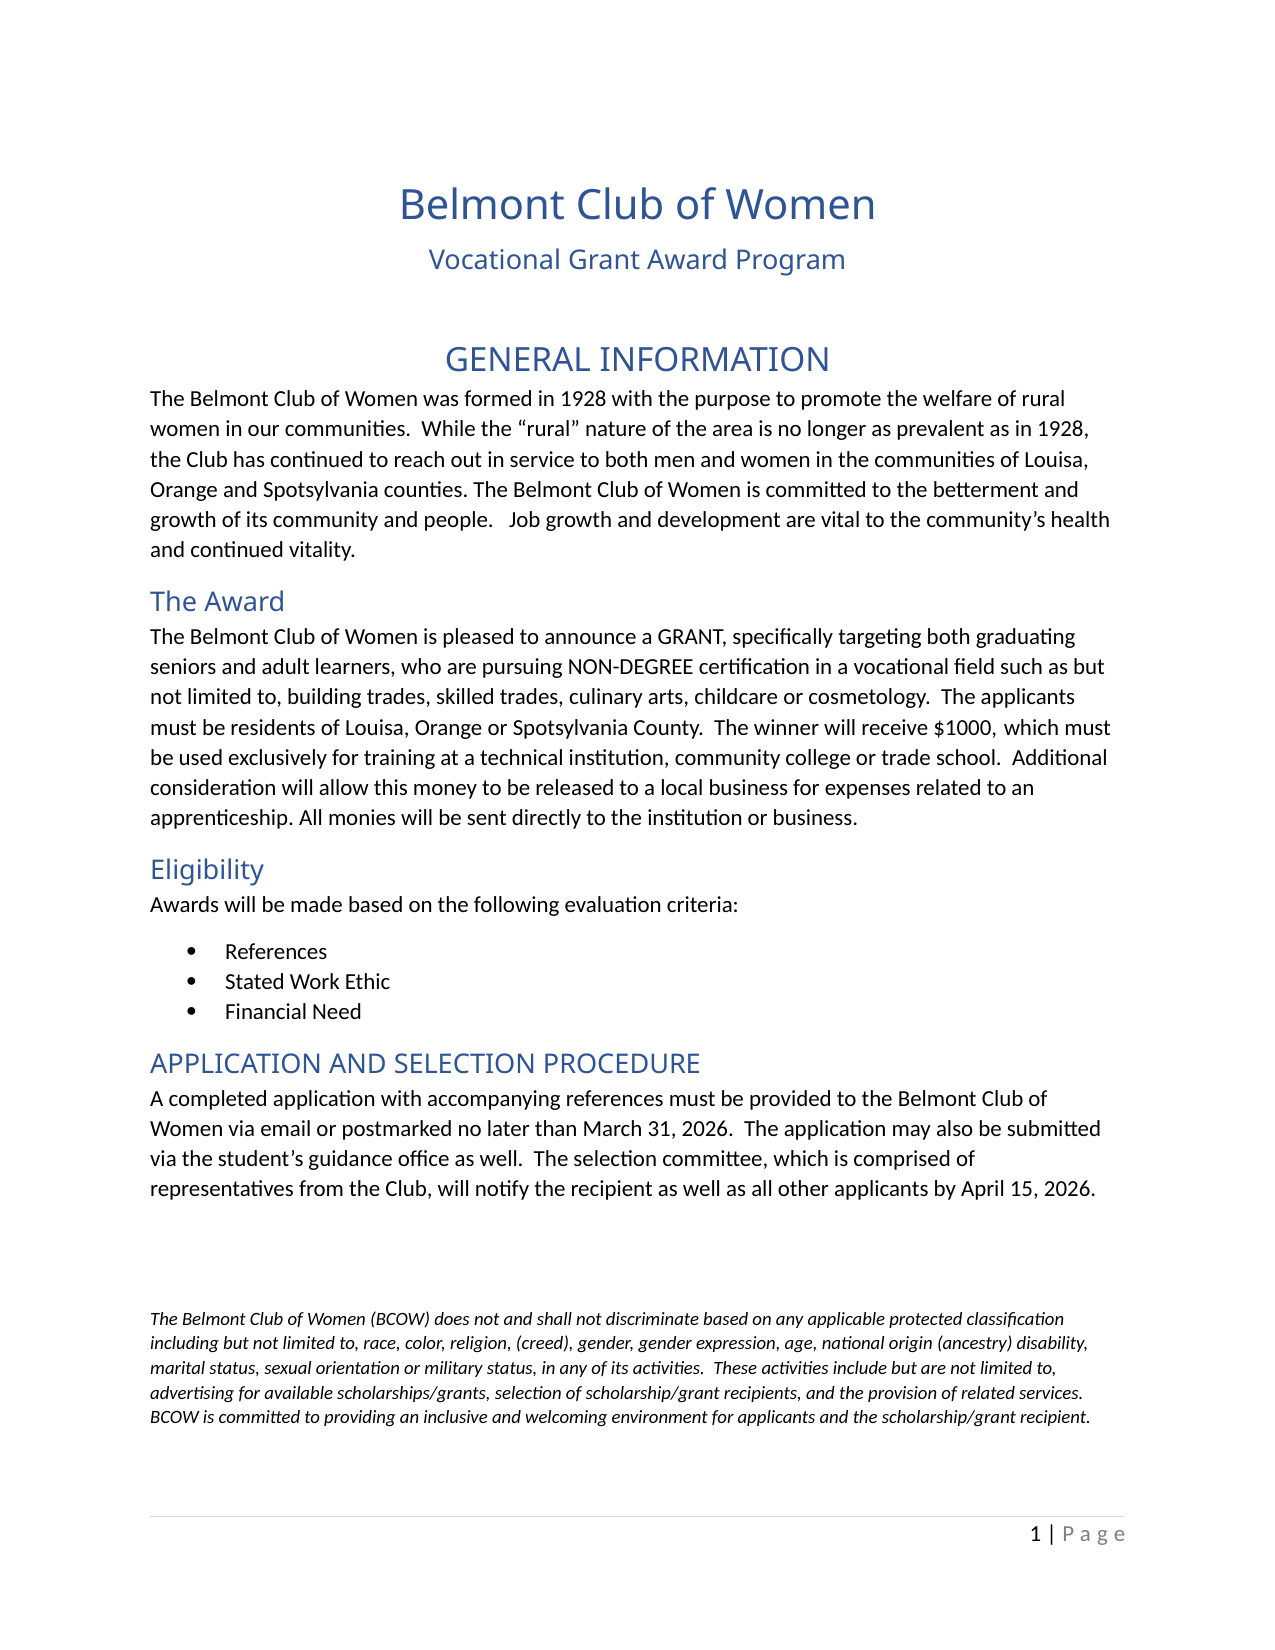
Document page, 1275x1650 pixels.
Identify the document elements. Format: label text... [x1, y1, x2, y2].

subtitle APPLICATION AND SELECTION PROCEDURE [150, 1044, 1125, 1081]
list Stated Work Ethic [187, 967, 1125, 995]
list Financial Need [187, 997, 1125, 1025]
text The Belmont Club of Women was formed in 1928 with the purpose to promote the welfare of rural women in our communities. While the “rural” nature of the area is no longer as prevalent as in 1928, the Club has continued to reach out in service to both men and women in the communities of Louisa, Orange and Spotsylvania counties. The Belmont Club of Women is committed to the betterment and growth of its community and people. Job growth and development are vital to the community’s health and continued vitality. [150, 384, 1125, 563]
text Awards will be made based on the following evaluation criteria: [150, 890, 1125, 918]
subtitle Eligibility [150, 850, 1125, 887]
subtitle Belmont Club of Women [150, 175, 1125, 232]
text A completed application with accompanying references must be provided to the Belmont Club of Women via email or postmarked no later than March 31, 2026. The application may also be submitted via the student’s guidance office as well. The selection committee, which is comprised of representatives from the Club, will notify the recipient as well as all other applicants by April 15, 2026. [150, 1084, 1125, 1203]
list References [187, 937, 1125, 965]
text The Belmont Club of Women is pleased to announce a GRANT, specifically targeting both graduating seniors and adult learners, who are pursuing NON-DEGREE certification in a vocational field such as but not limited to, building trades, skilled trades, culinary arts, childcare or cosmetology. The applicants must be residents of Louisa, Orange or Spotsylvania County. The winner will receive $1000, which must be used exclusively for training at a technical institution, community college or trade school. Additional consideration will allow this money to be released to a local business for expenses related to an apprenticeship. All monies will be sent directly to the institution or business. [150, 622, 1125, 831]
subtitle GENERAL INFORMATION [150, 335, 1125, 381]
subtitle Vocational Grant Award Program [150, 240, 1125, 277]
subtitle The Award [150, 582, 1125, 619]
text The Belmont Club of Women (BCOW) does not and shall not discriminate based on any applicable protected classification including but not limited to, race, color, religion, (creed), gender, gender expression, age, national origin (ancestry) disability, marital status, sexual orientation or military status, in any of its activities. These activities include but are not limited to, advertising for available scholarships/grants, selection of scholarship/grant recipients, and the provision of related services. BCOW is committed to providing an inclusive and welcoming environment for applicants and the scholarship/grant recipient. [150, 1307, 1125, 1428]
